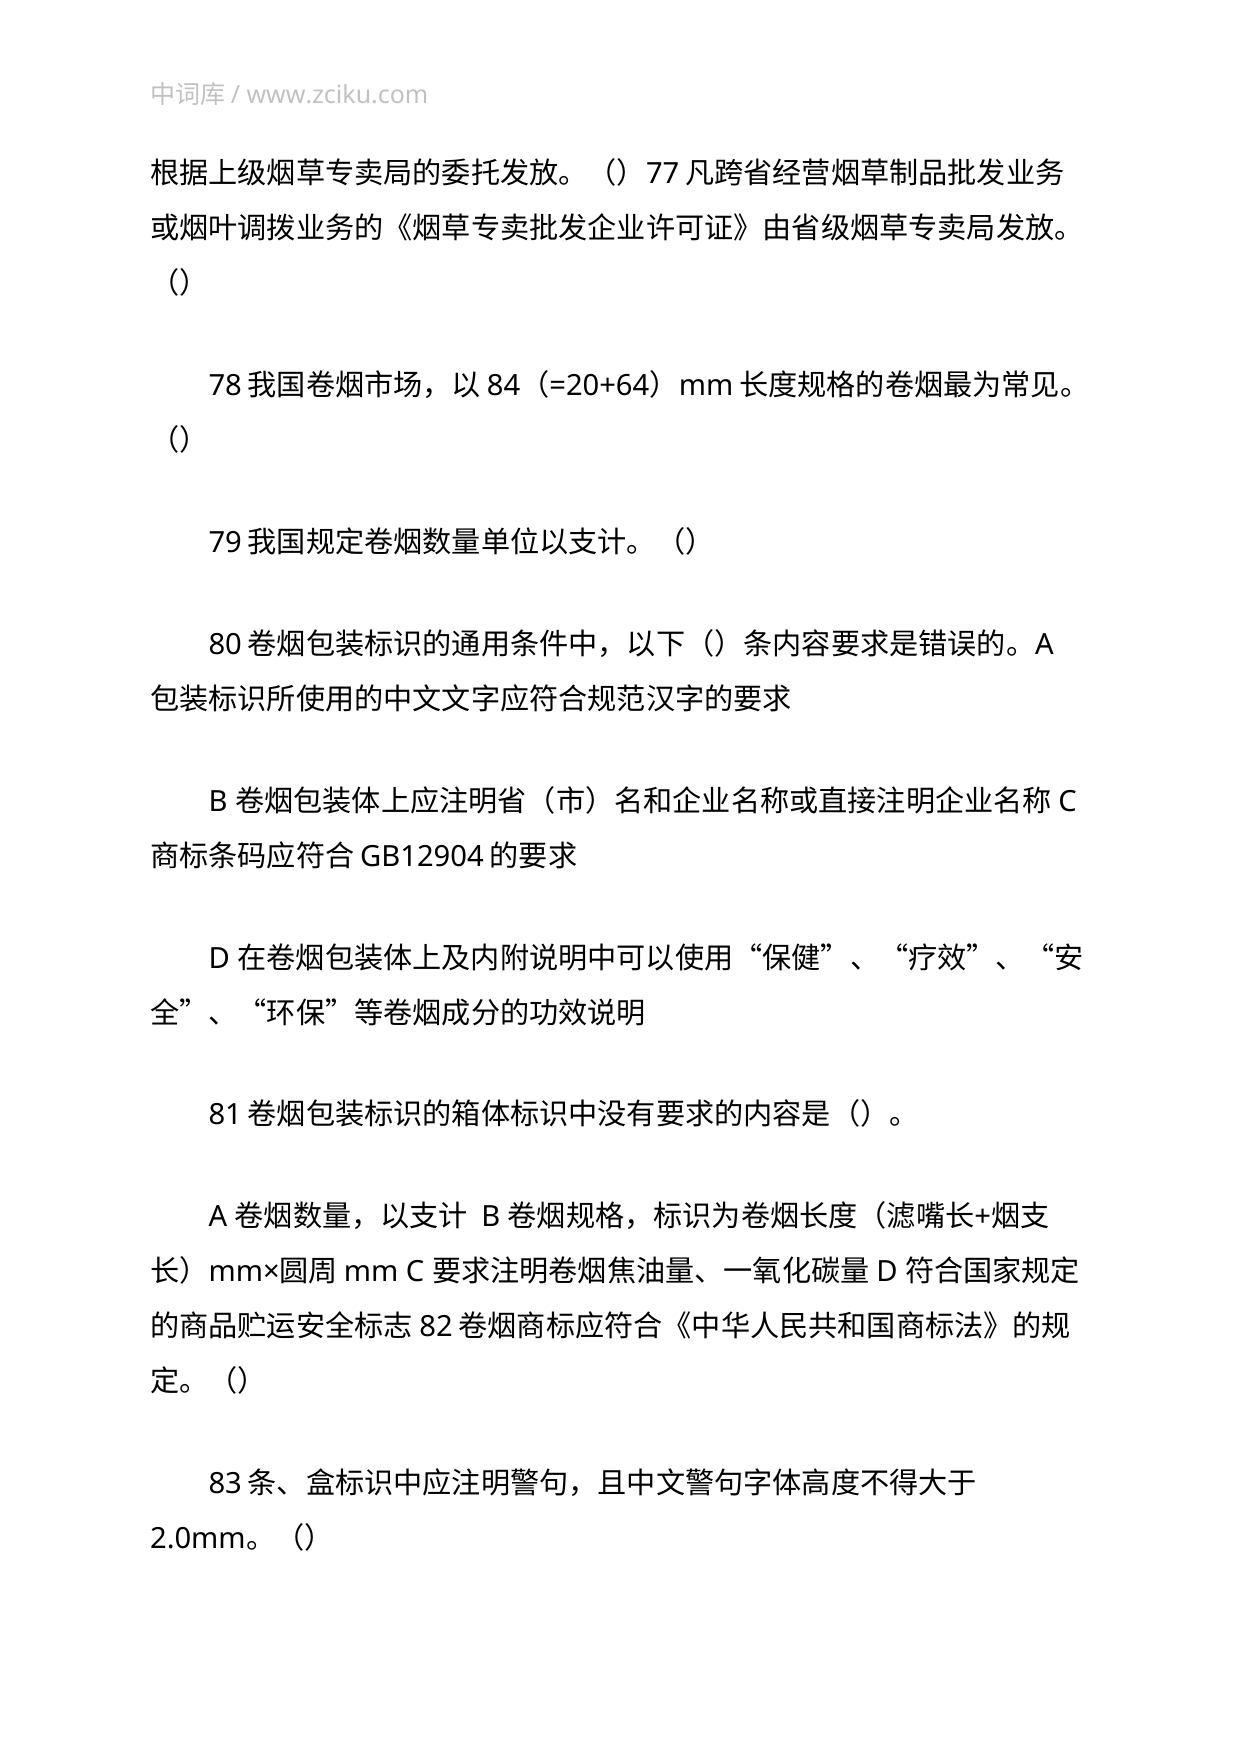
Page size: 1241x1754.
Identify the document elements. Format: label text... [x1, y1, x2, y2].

text 79我国规定卷烟数量单位以支计。（） [150, 518, 1090, 561]
text 83条、盒标识中应注明警句，且中文警句字体高度不得大于2.0mm。（） [150, 1460, 1090, 1557]
text 78我国卷烟市场，以84（=20+64）mm长度规格的卷烟最为常见。（） [150, 362, 1090, 459]
text A 卷烟数量，以支计 B 卷烟规格，标识为卷烟长度（滤嘴长+烟支长）mm×圆周mm C 要求注明卷烟焦油量、一氧化碳量 D 符合国家规定的商品贮运安全标志 82卷烟商标应符合《中华人民共和国商标法》的规定。（） [150, 1193, 1090, 1400]
text 81卷烟包装标识的箱体标识中没有要求的内容是（）。 [150, 1091, 1090, 1133]
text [150, 150, 1090, 302]
text 80卷烟包装标识的通用条件中，以下（）条内容要求是错误的。A 包装标识所使用的中文文字应符合规范汉字的要求 [150, 620, 1090, 718]
text B 卷烟包装体上应注明省（市）名和企业名称或直接注明企业名称 C 商标条码应符合GB12904的要求 [150, 777, 1090, 874]
text D 在卷烟包装体上及内附说明中可以使用“保健”、“疗效”、“安全”、“环保”等卷烟成分的功效说明 [150, 934, 1090, 1031]
